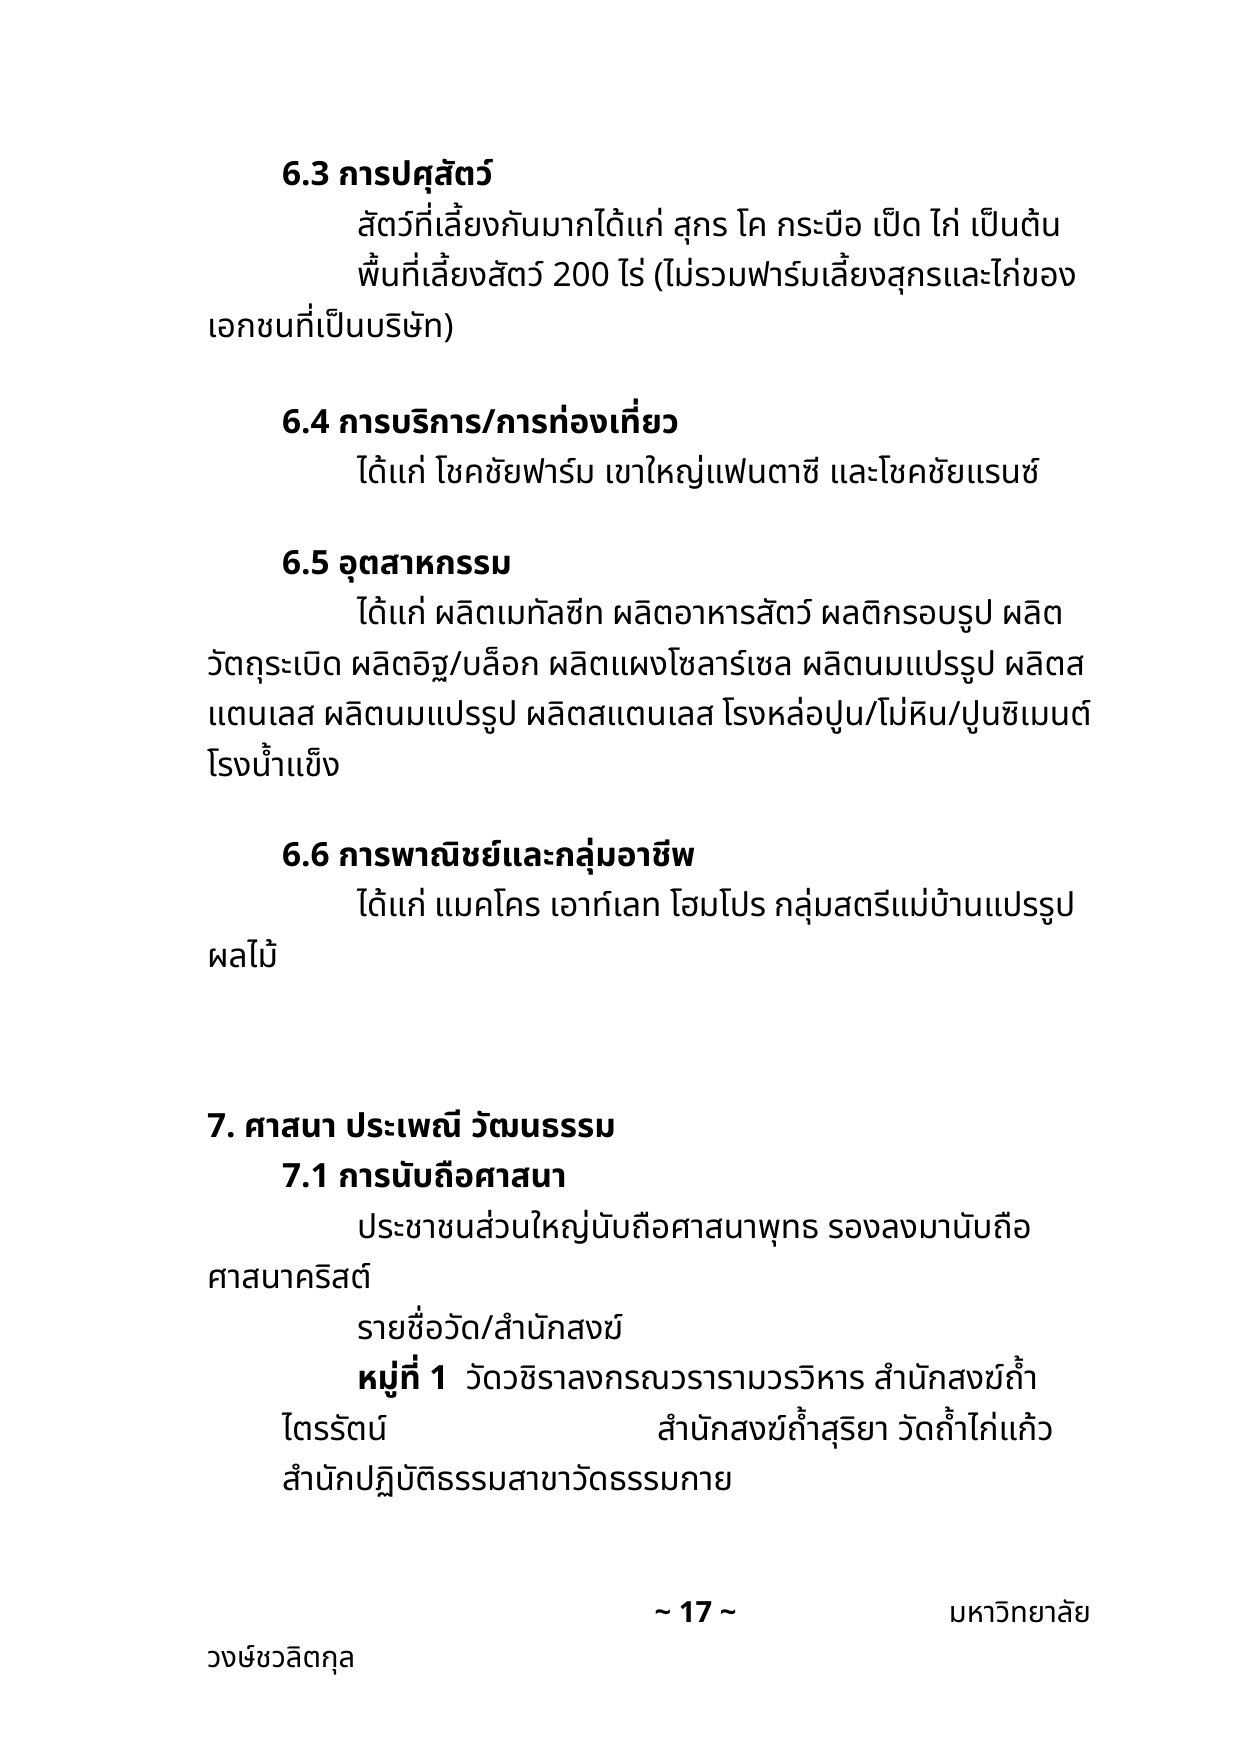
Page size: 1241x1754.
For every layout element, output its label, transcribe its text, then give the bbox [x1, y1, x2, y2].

text 6.4 การบริการ/การท่องเที่ยว [207, 398, 1092, 448]
text 7.1 การนับถือศาสนา [207, 1152, 1092, 1203]
text ได้แก่ ผลิตเมทัลซีท ผลิตอาหารสัตว์ ผลติกรอบรูป ผลิตวัตถุระเบิด ผลิตอิฐ/บล็อก ผลิตแผงโซลาร์เซล ผลิตนมแปรรูป ผลิตสแตนเลส ผลิตนมแปรรูป ผลิตสแตนเลส โรงหล่อปูน/โม่หิน/ปูนซิเมนต์ โรงน้ำแข็ง [207, 589, 1092, 791]
text พื้นที่เลี้ยงสัตว์ 200 ไร่ (ไม่รวมฟาร์มเลี้ยงสุกรและไก่ของเอกชนที่เป็นบริษัท) [207, 251, 1092, 352]
text ประชาชนส่วนใหญ่นับถือศาสนาพุทธ รองลงมานับถือศาสนาคริสต์ [207, 1203, 1092, 1303]
text สัตว์ที่เลี้ยงกันมากได้แก่ สุกร โค กระบือ เป็ด ไก่ เป็นต้น [207, 201, 1092, 251]
text รายชื่อวัด/สำนักสงฆ์ [282, 1303, 1092, 1354]
text ได้แก่ แมคโคร เอาท์เลท โฮมโปร กลุ่มสตรีแม่บ้านแปรรูปผลไม้ [207, 881, 1092, 982]
text 7. ศาสนา ประเพณี วัฒนธรรม [207, 1101, 1092, 1152]
text 6.5 อุตสาหกรรม [207, 538, 1092, 589]
text 6.3 การปศุสัตว์ [207, 150, 1092, 201]
text หมู่ที่ 1 วัดวชิราลงกรณวรารามวรวิหาร สำนักสงฆ์ถ้ำไตรรัตน์ สำนักสงฆ์ถ้ำสุริยา วัดถ้ำไก่แก้ว สำนักปฏิบัติธรรมสาขาวัดธรรมกาย [282, 1354, 1092, 1506]
text 6.6 การพาณิชย์และกลุ่มอาชีพ [207, 831, 1092, 881]
text ได้แก่ โชคชัยฟาร์ม เขาใหญ่แฟนตาซี และโชคชัยแรนซ์ [207, 448, 1092, 499]
